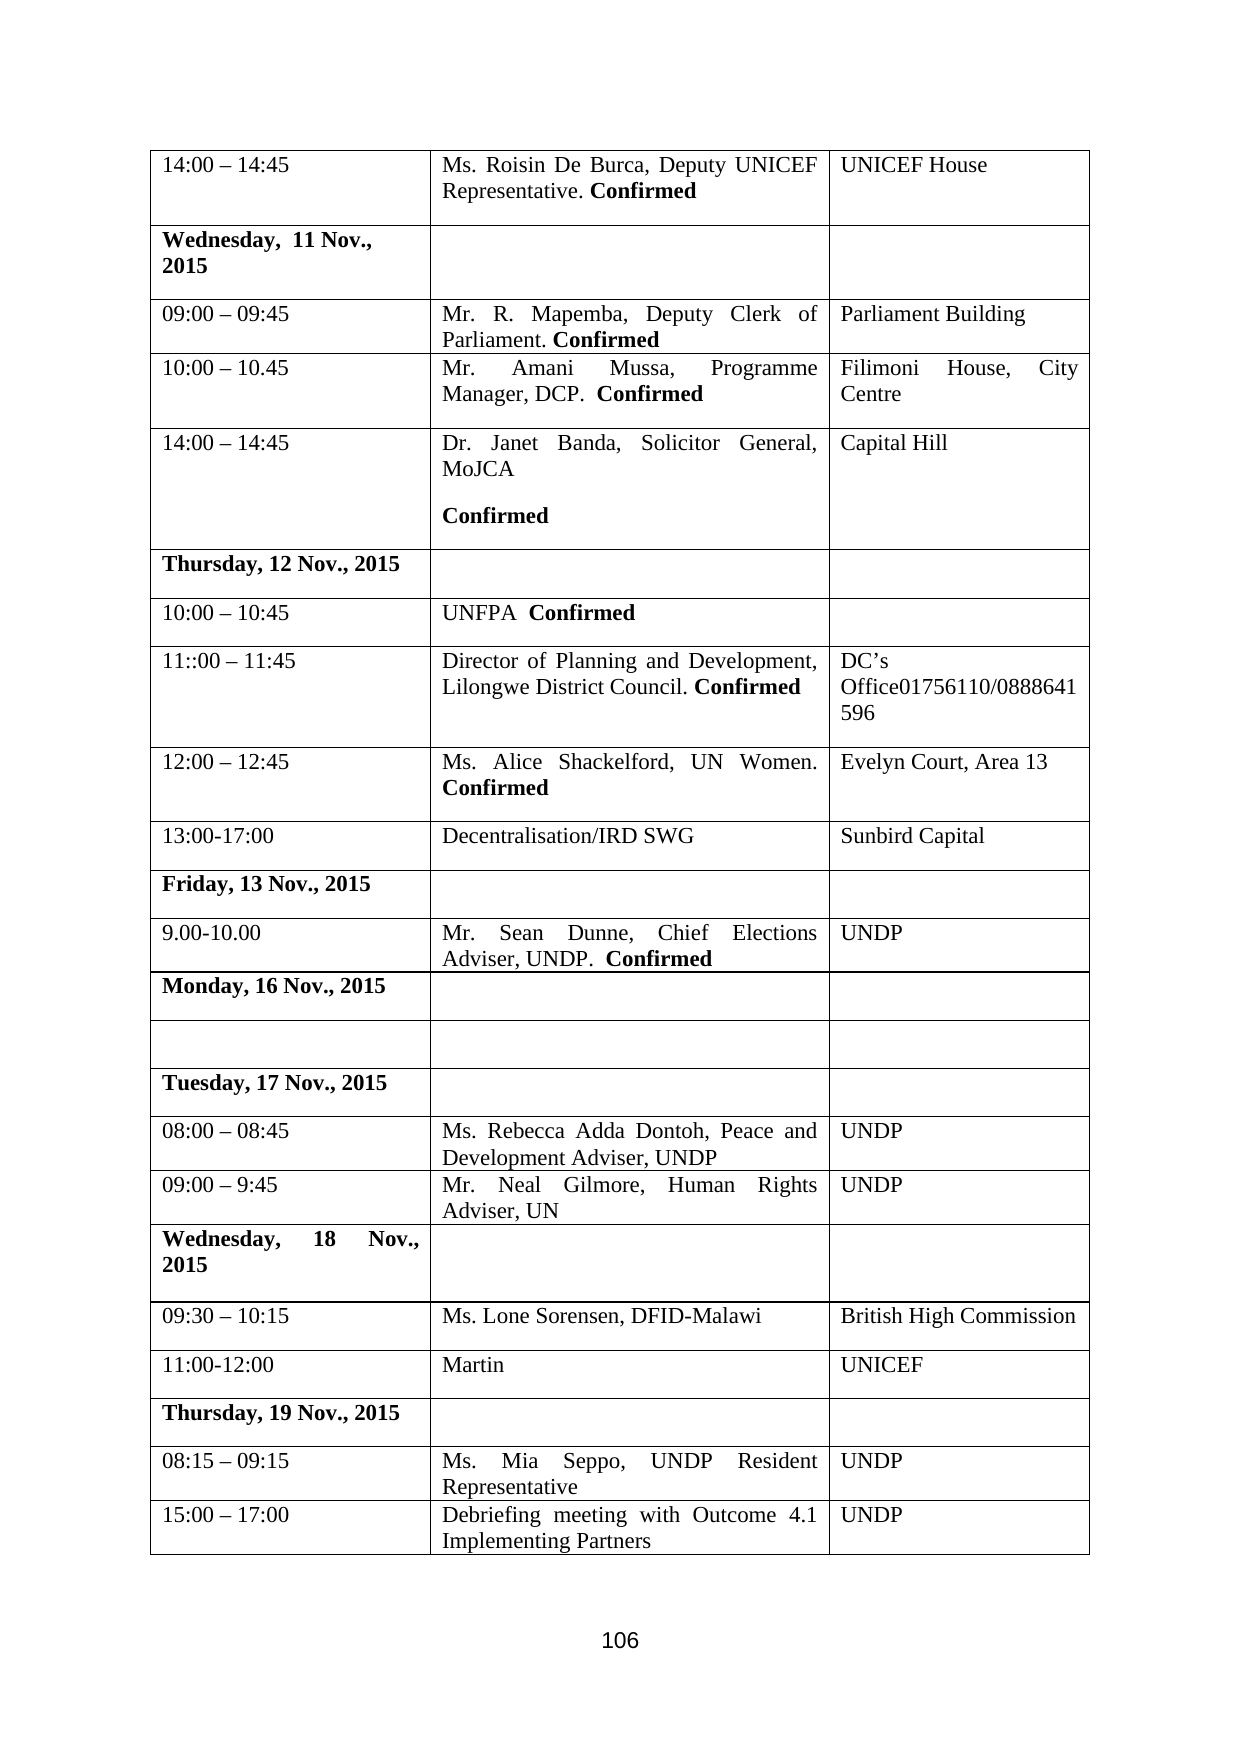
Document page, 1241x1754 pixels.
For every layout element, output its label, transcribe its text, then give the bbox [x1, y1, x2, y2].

table_cell Thursday, 19 Nov., 2015 [151, 1399, 430, 1446]
table_cell Wednesday, 18 Nov., 2015 [151, 1225, 430, 1301]
table_cell Friday, 13 Nov., 2015 [151, 871, 430, 918]
table_cell Ms. Rebecca Adda Dontoh, Peace and Development Adviser, UNDP [431, 1117, 829, 1170]
table_cell 14:00 – 14:45 [151, 151, 430, 224]
table_cell 10:00 – 10.45 [151, 354, 430, 427]
table_cell [431, 1069, 829, 1116]
table_cell UNICEF [830, 1351, 1089, 1398]
table_cell [431, 1021, 829, 1068]
table_cell [431, 973, 829, 1020]
table_cell Ms. Roisin De Burca, Deputy UNICEF Representative. Confirmed [431, 151, 829, 224]
table_cell [830, 226, 1089, 299]
table_cell Director of Planning and Development, Lilongwe District Council. Confirmed [431, 647, 829, 747]
table_cell [830, 871, 1089, 918]
table_cell UNDP [830, 1447, 1089, 1500]
table_cell [830, 550, 1089, 597]
table_cell Wednesday, 11 Nov., 2015 [151, 226, 430, 299]
table_cell UNICEF House [830, 151, 1089, 224]
table_cell Dr. Janet Banda, Solicitor General, MoJCA Confirmed [431, 429, 829, 549]
table_cell 14:00 – 14:45 [151, 429, 430, 549]
table_cell 11::00 – 11:45 [151, 647, 430, 747]
table_cell [830, 1021, 1089, 1068]
table_cell British High Commission [830, 1303, 1089, 1349]
table_cell [431, 226, 829, 299]
table_cell [830, 973, 1089, 1020]
table_cell DC’s Office01756110/0888641596 [830, 647, 1089, 747]
table_cell [830, 1399, 1089, 1446]
table_cell 13:00-17:00 [151, 822, 430, 869]
table_cell Mr. R. Mapemba, Deputy Clerk of Parliament. Confirmed [431, 300, 829, 353]
table_cell Mr. Sean Dunne, Chief Elections Adviser, UNDP. Confirmed [431, 919, 829, 971]
table_cell UNFPA Confirmed [431, 599, 829, 646]
table_cell 11:00-12:00 [151, 1351, 430, 1398]
table_cell 10:00 – 10:45 [151, 599, 430, 646]
table_cell Tuesday, 17 Nov., 2015 [151, 1069, 430, 1116]
table_cell 12:00 – 12:45 [151, 748, 430, 821]
table_cell 09:00 – 09:45 [151, 300, 430, 353]
table_cell [431, 1399, 829, 1446]
table_cell [431, 550, 829, 597]
table_cell 09:30 – 10:15 [151, 1303, 430, 1349]
table_cell Evelyn Court, Area 13 [830, 748, 1089, 821]
table_cell [431, 1225, 829, 1301]
table_cell [830, 1069, 1089, 1116]
table_cell 08:00 – 08:45 [151, 1117, 430, 1170]
table_cell 15:00 – 17:00 [151, 1501, 430, 1553]
table_cell 9.00-10.00 [151, 919, 430, 971]
table_cell Decentralisation/IRD SWG [431, 822, 829, 869]
table_cell Monday, 16 Nov., 2015 [151, 973, 430, 1020]
table_cell Ms. Alice Shackelford, UN Women. Confirmed [431, 748, 829, 821]
table_cell UNDP [830, 1117, 1089, 1170]
table_cell [151, 1021, 430, 1068]
table_cell [830, 1225, 1089, 1301]
table_cell Martin [431, 1351, 829, 1398]
table_cell Parliament Building [830, 300, 1089, 353]
table_cell UNDP [830, 1501, 1089, 1553]
table_cell 09:00 – 9:45 [151, 1171, 430, 1224]
table_cell Mr. Neal Gilmore, Human Rights Adviser, UN [431, 1171, 829, 1224]
table_cell Capital Hill [830, 429, 1089, 549]
table_cell Filimoni House, City Centre [830, 354, 1089, 427]
table_cell [830, 599, 1089, 646]
table_cell Ms. Lone Sorensen, DFID-Malawi [431, 1303, 829, 1349]
table_cell 08:15 – 09:15 [151, 1447, 430, 1500]
table_cell Mr. Amani Mussa, Programme Manager, DCP. Confirmed [431, 354, 829, 427]
table_cell Debriefing meeting with Outcome 4.1 Implementing Partners [431, 1501, 829, 1553]
table_cell UNDP [830, 1171, 1089, 1224]
table_cell [431, 871, 829, 918]
table_cell UNDP [830, 919, 1089, 971]
table_cell Ms. Mia Seppo, UNDP Resident Representative [431, 1447, 829, 1500]
table_cell Thursday, 12 Nov., 2015 [151, 550, 430, 597]
table_cell Sunbird Capital [830, 822, 1089, 869]
